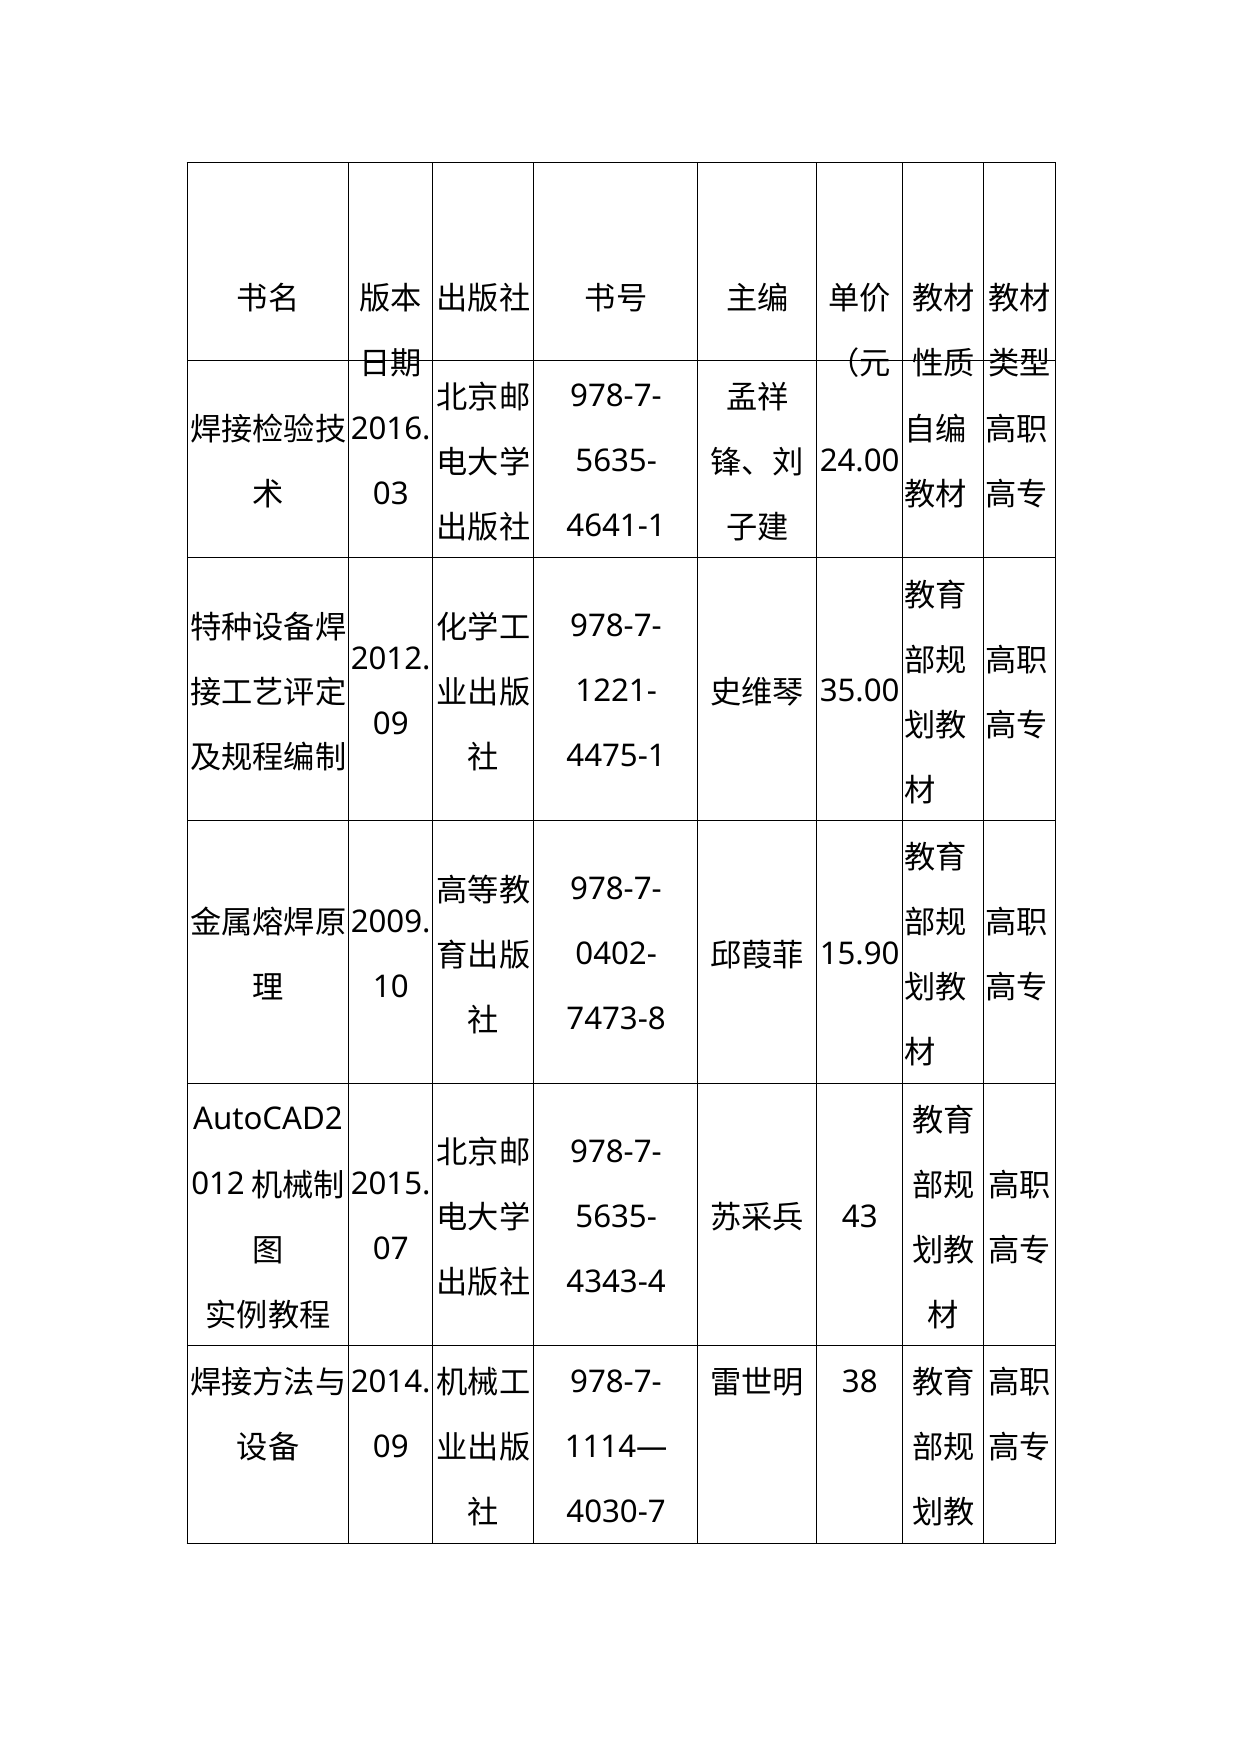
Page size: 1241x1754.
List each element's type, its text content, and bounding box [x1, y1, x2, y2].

table_cell 高职高专 [984, 361, 1055, 557]
table_cell 苏采兵 [698, 1084, 816, 1345]
table_cell 化学工业出版社 [433, 558, 533, 820]
table_cell 高职高专 [984, 1346, 1055, 1543]
table_cell 24.00 [817, 361, 902, 557]
table_cell 高职高专 [984, 1084, 1055, 1345]
table_cell 高职高专 [984, 558, 1055, 820]
table_cell 焊接方法与设备 [188, 1346, 348, 1543]
table_cell 高等教育出版社 [433, 821, 533, 1082]
table_cell 15.90 [817, 821, 902, 1082]
table_cell 特种设备焊接工艺评定及规程编制 [188, 558, 348, 820]
table_cell 自编教材 [903, 361, 983, 557]
table_cell 2015.07 [349, 1084, 432, 1345]
table_cell 2014.09 [349, 1346, 432, 1543]
table_cell 38 [817, 1346, 902, 1543]
table_cell 邱葭菲 [698, 821, 816, 1082]
table_cell 北京邮电大学出版社 [433, 1084, 533, 1345]
table_cell 2009.10 [349, 821, 432, 1082]
table_cell 焊接检验技术 [188, 361, 348, 557]
table_cell 教育部规划教材 [903, 821, 983, 1082]
table_cell 雷世明 [698, 1346, 816, 1543]
table_cell 43 [817, 1084, 902, 1345]
table_cell 978-7-1114—4030-7 [534, 1346, 697, 1543]
table_cell 史维琴 [698, 558, 816, 820]
table_cell 35.00 [817, 558, 902, 820]
table_cell 北京邮电大学出版社 [433, 361, 533, 557]
table_cell 金属熔焊原理 [188, 821, 348, 1082]
table_cell AutoCAD2012机械制图 实例教程 [188, 1084, 348, 1345]
table_cell 978-7-5635-4641-1 [534, 361, 697, 557]
table_cell 教育部规划教材 [903, 1084, 983, 1345]
table_cell 2016.03 [349, 361, 432, 557]
table_cell 高职高专 [984, 821, 1055, 1082]
table_cell 教育部规划教材 [903, 558, 983, 820]
table_cell 978-7-5635-4343-4 [534, 1084, 697, 1345]
table_cell 孟祥锋、刘子建 [698, 361, 816, 557]
table_cell 2012.09 [349, 558, 432, 820]
table_cell 978-7-1221-4475-1 [534, 558, 697, 820]
table_cell 教育部规划教材 [903, 1346, 983, 1543]
table_cell 978-7-0402-7473-8 [534, 821, 697, 1082]
table_cell 机械工业出版社 [433, 1346, 533, 1543]
